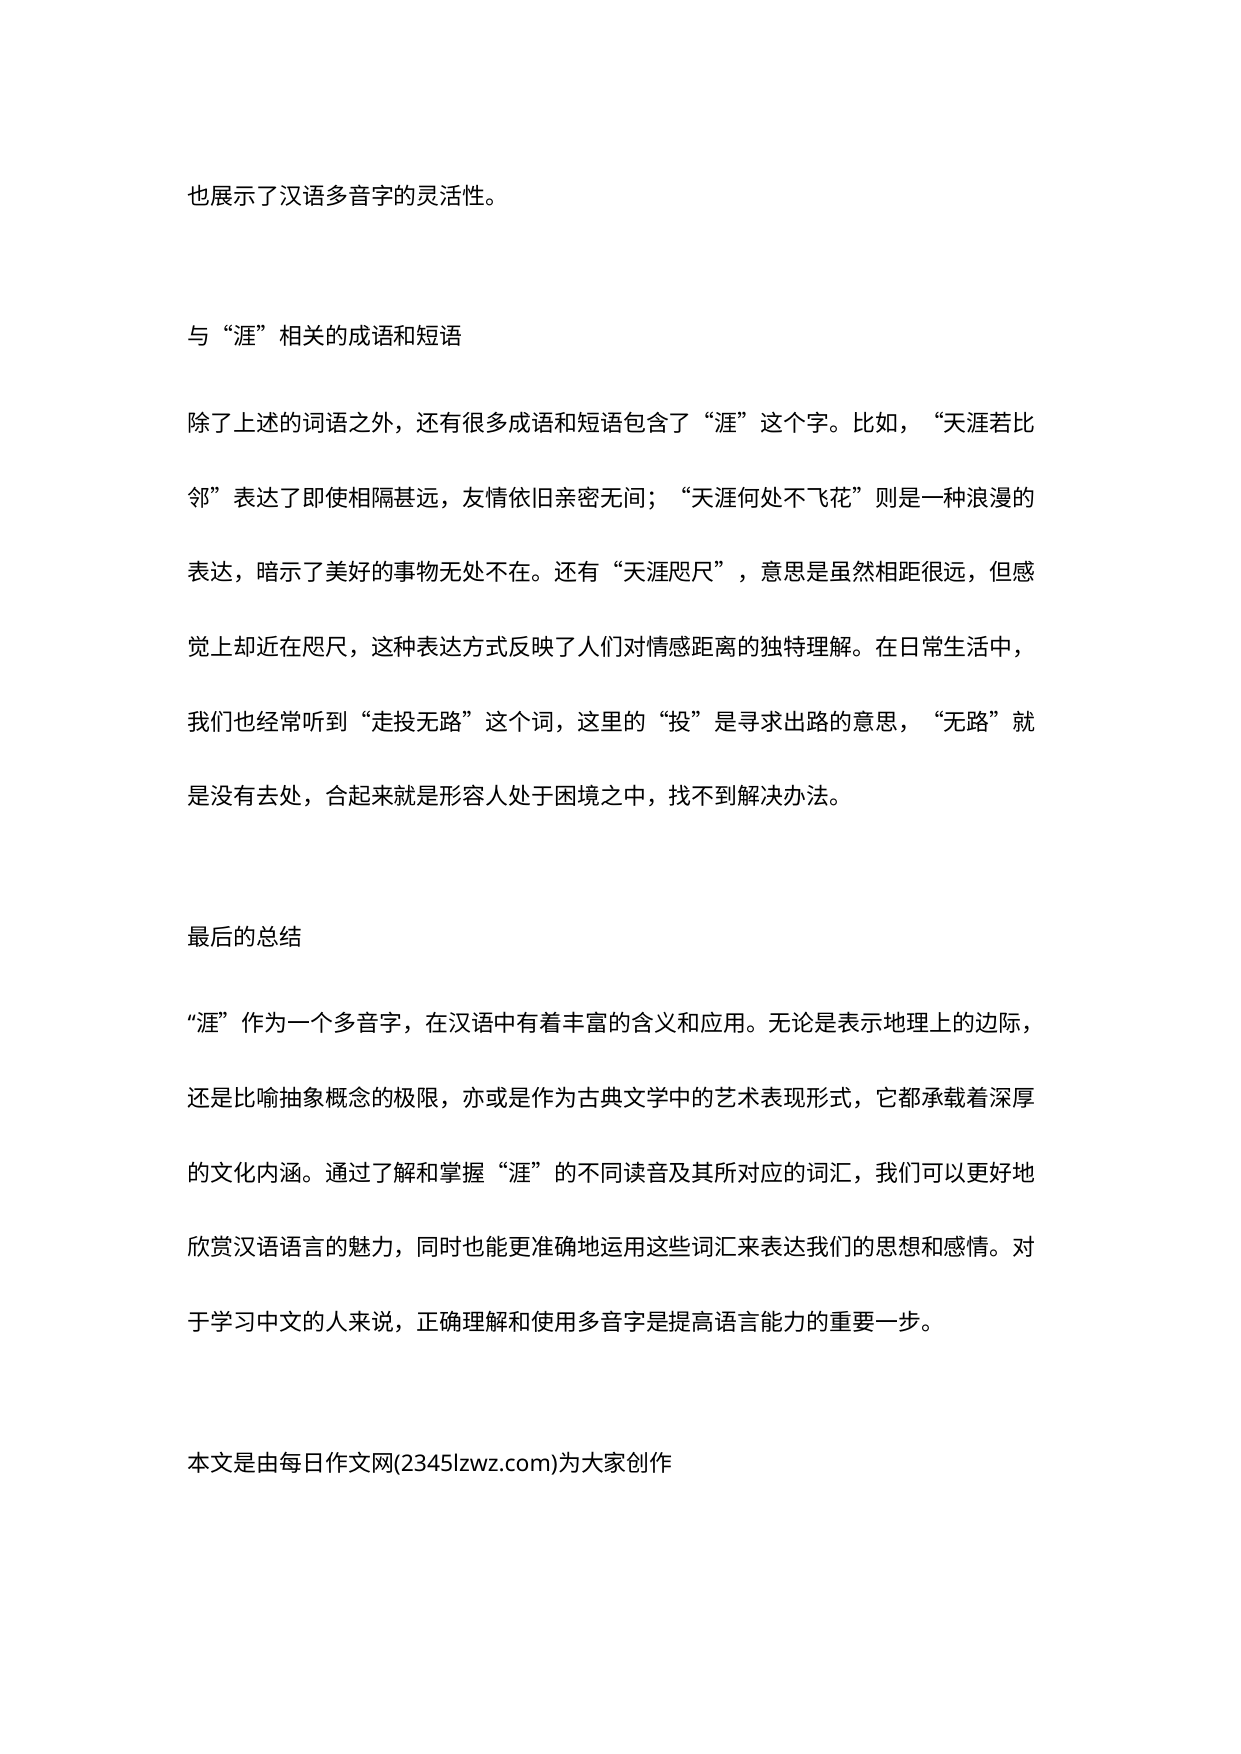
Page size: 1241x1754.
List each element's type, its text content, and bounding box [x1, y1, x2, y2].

text 除了上述的词语之外，还有很多成语和短语包含了“涯”这个字。比如，“天涯若比邻”表达了即使相隔甚远，友情依旧亲密无间；“天涯何处不飞花”则是一种浪漫的表达，暗示了美好的事物无处不在。还有“天涯咫尺”，意思是虽然相距很远，但感觉上却近在咫尺，这种表达方式反映了人们对情感距离的独特理解。在日常生活中，我们也经常听到“走投无路”这个词，这里的“投”是寻求出路的意思，“无路”就是没有去处，合起来就是形容人处于困境之中，找不到解决办法。 [187, 389, 1053, 827]
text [187, 162, 1053, 227]
text “涯”作为一个多音字，在汉语中有着丰富的含义和应用。无论是表示地理上的边际，还是比喻抽象概念的极限，亦或是作为古典文学中的艺术表现形式，它都承载着深厚的文化内涵。通过了解和掌握“涯”的不同读音及其所对应的词汇，我们可以更好地欣赏汉语语言的魅力，同时也能更准确地运用这些词汇来表达我们的思想和感情。对于学习中文的人来说，正确理解和使用多音字是提高语言能力的重要一步。 [187, 989, 1053, 1353]
text 最后的总结 [187, 903, 1053, 968]
text 本文是由每日作文网(2345lzwz.com)为大家创作 [187, 1428, 1053, 1493]
text 与“涯”相关的成语和短语 [187, 302, 1053, 367]
